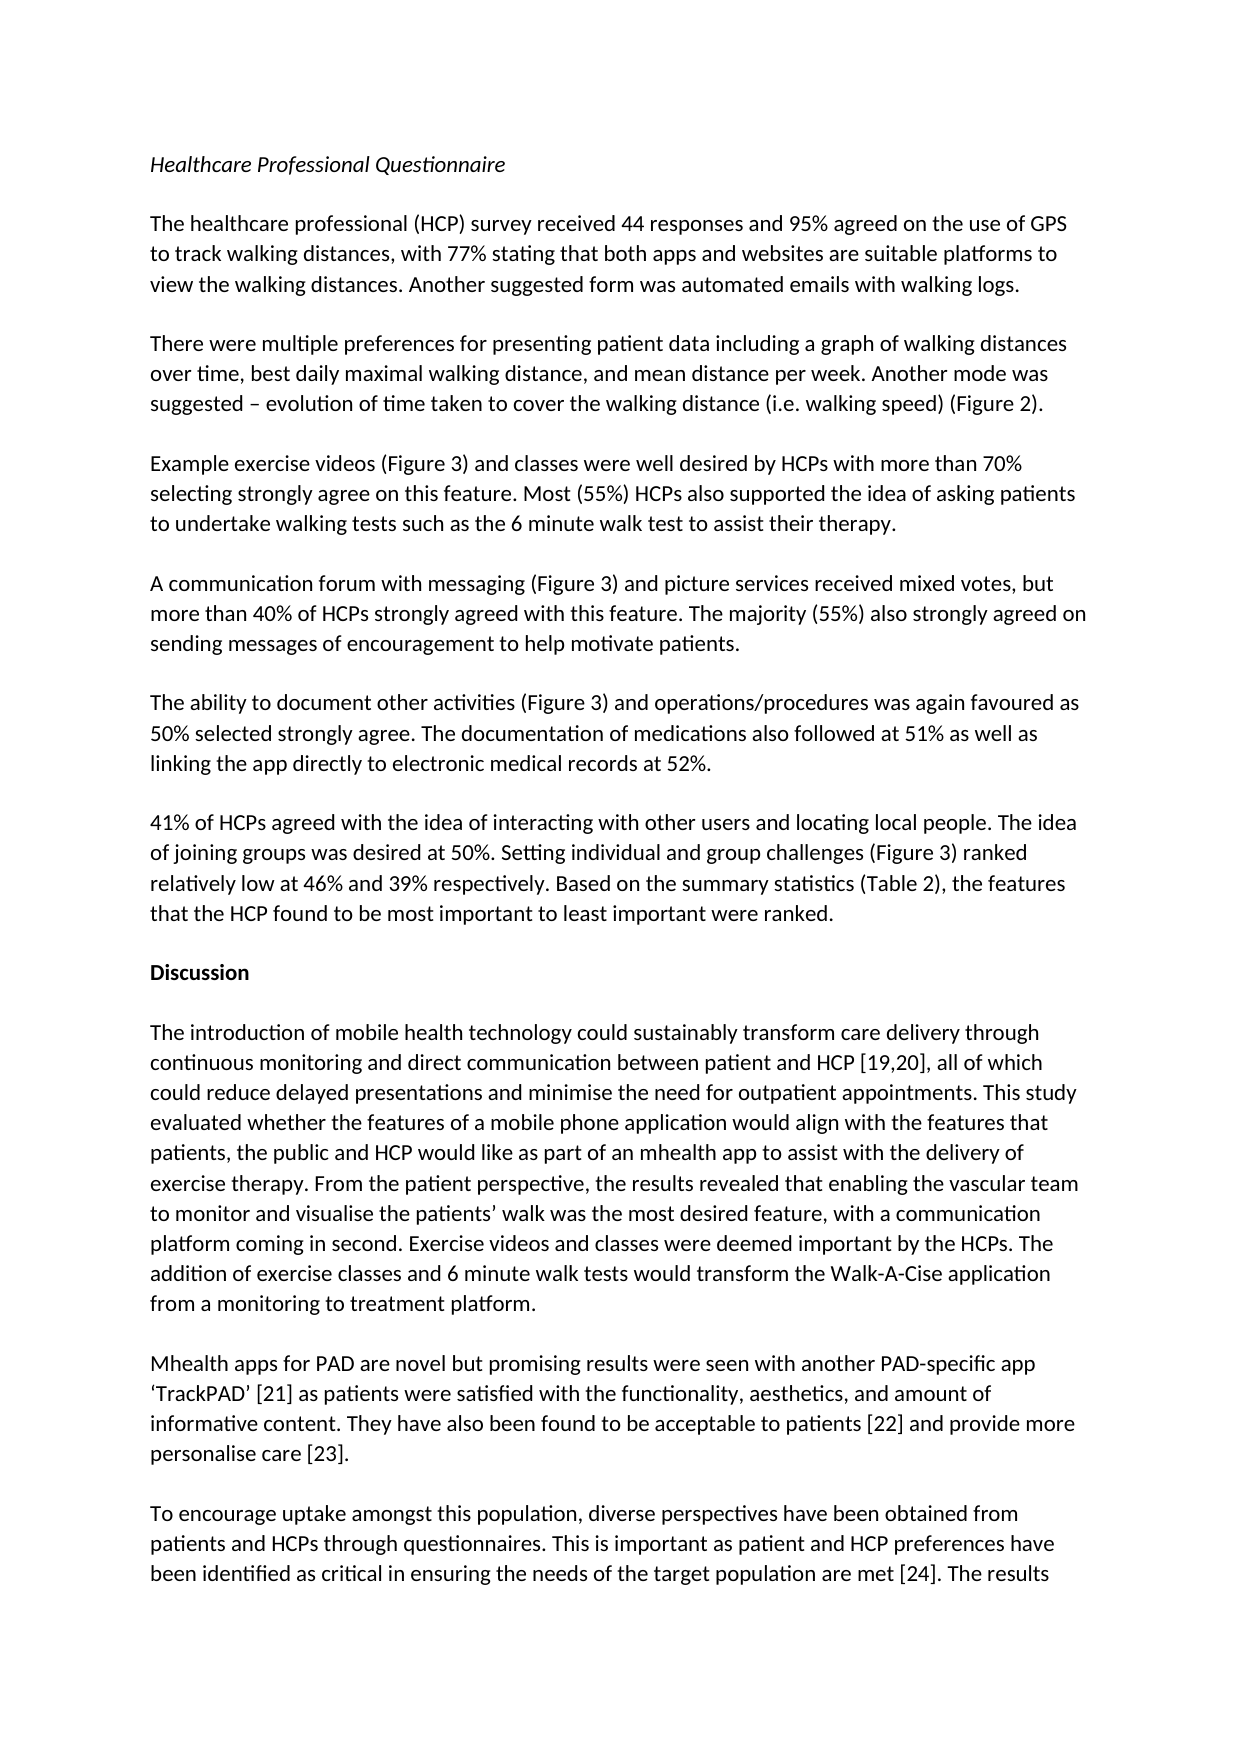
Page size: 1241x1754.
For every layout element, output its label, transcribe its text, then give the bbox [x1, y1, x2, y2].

text Example exercise videos (Figure 3) and classes were well desired by HCPs with more than 70% selecting strongly agree on this feature. Most (55%) HCPs also supported the idea of asking patients to undertake walking tests such as the 6 minute walk test to assist their therapy. [150, 449, 1090, 537]
text The healthcare professional (HCP) survey received 44 responses and 95% agreed on the use of GPS to track walking distances, with 77% stating that both apps and websites are suitable platforms to view the walking distances. Another suggested form was automated emails with walking logs. [150, 209, 1090, 298]
text Healthcare Professional Questionnaire [150, 150, 1090, 178]
text There were multiple preferences for presenting patient data including a graph of walking distances over time, best daily maximal walking distance, and mean distance per week. Another mode was suggested – evolution of time taken to cover the walking distance (i.e. walking speed) (Figure 2). [150, 329, 1090, 418]
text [150, 1499, 1090, 1587]
text The ability to document other activities (Figure 3) and operations/procedures was again favoured as 50% selected strongly agree. The documentation of medications also followed at 51% as well as linking the app directly to electronic medical records at 52%. [150, 688, 1090, 777]
text The introduction of mobile health technology could sustainably transform care delivery through continuous monitoring and direct communication between patient and HCP [19,20], all of which could reduce delayed presentations and minimise the need for outpatient appointments. This study evaluated whether the features of a mobile phone application would align with the features that patients, the public and HCP would like as part of an mhealth app to assist with the delivery of exercise therapy. From the patient perspective, the results revealed that enabling the vascular team to monitor and visualise the patients’ walk was the most desired feature, with a communication platform coming in second. Exercise videos and classes were deemed important by the HCPs. The addition of exercise classes and 6 minute walk tests would transform the Walk-A-Cise application from a monitoring to treatment platform. [150, 1018, 1090, 1318]
text Discussion [150, 958, 1090, 986]
text A communication forum with messaging (Figure 3) and picture services received mixed votes, but more than 40% of HCPs strongly agreed with this feature. The majority (55%) also strongly agreed on sending messages of encouragement to help motivate patients. [150, 569, 1090, 657]
text 41% of HCPs agreed with the idea of interacting with other users and locating local people. The idea of joining groups was desired at 50%. Setting individual and group challenges (Figure 3) ranked relatively low at 46% and 39% respectively. Based on the summary statistics (Table 2), the features that the HCP found to be most important to least important were ranked. [150, 808, 1090, 927]
text Mhealth apps for PAD are novel but promising results were seen with another PAD-specific app ‘TrackPAD’ [21] as patients were satisfied with the functionality, aesthetics, and amount of informative content. They have also been found to be acceptable to patients [22] and provide more personalise care [23]. [150, 1349, 1090, 1468]
